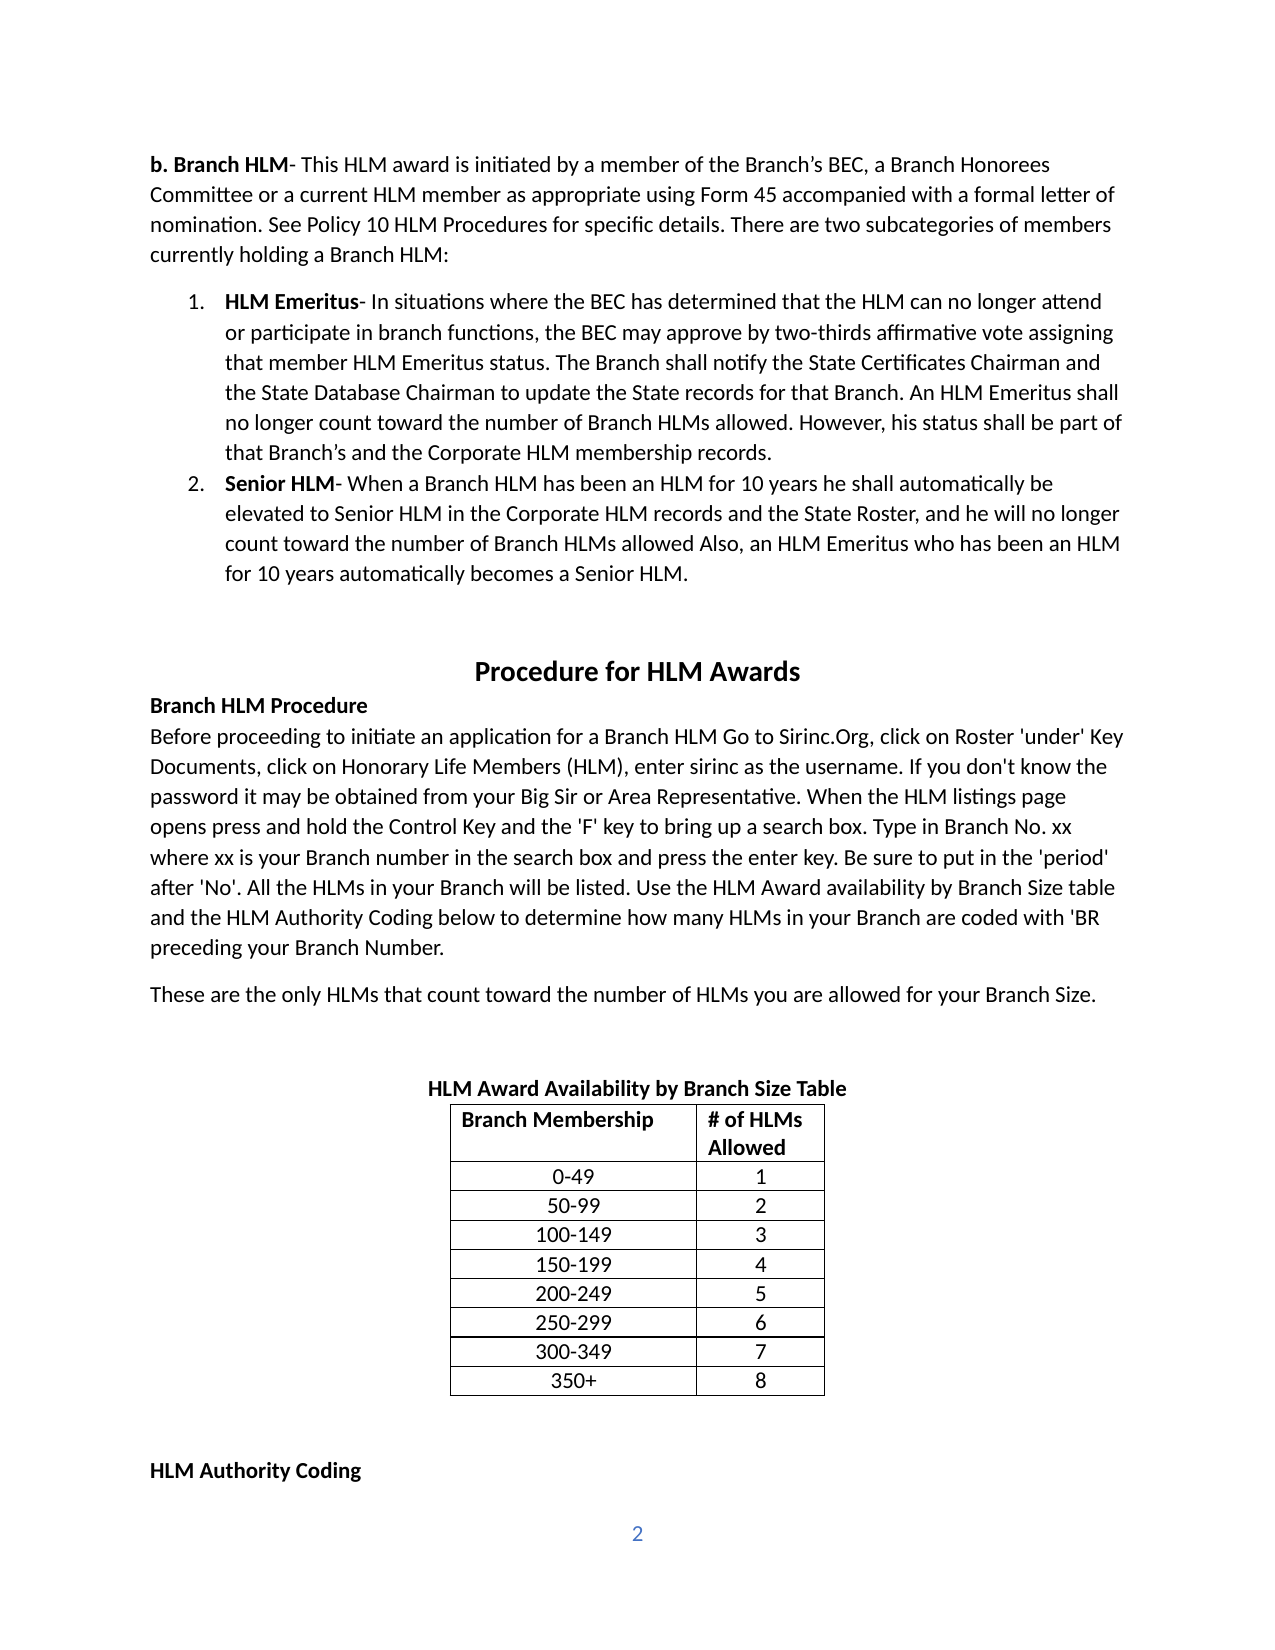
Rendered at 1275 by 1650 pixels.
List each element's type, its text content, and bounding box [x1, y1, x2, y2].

table_cell 1 [697, 1162, 824, 1190]
table_cell 50-99 [451, 1191, 696, 1219]
table_cell 7 [697, 1338, 824, 1366]
text Branch HLM Procedure [150, 692, 1125, 719]
table_cell 5 [697, 1279, 824, 1307]
list Senior HLM- When a Branch HLM has been an HLM for 10 years he shall automatically be elevated to Senior HLM in the Corporate HLM records and the State Roster, and he will no longer count toward the number of Branch HLMs allowed Also, an HLM Emeritus who has been an HLM for 10 years automatically becomes a Senior HLM. [187, 469, 1125, 587]
table_cell 250-299 [451, 1308, 696, 1336]
text Before proceeding to initiate an application for a Branch HLM Go to Sirinc.Org, click on Roster 'under' Key Documents, click on Honorary Life Members (HLM), enter sirinc as the username. If you don't know the password it may be obtained from your Big Sir or Area Representative. When the HLM listings page opens press and hold the Control Key and the 'F' key to bring up a search box. Type in Branch No. xx where xx is your Branch number in the search box and press the enter key. Be sure to put in the 'period' after 'No'. All the HLMs in your Branch will be listed. Use the HLM Award availability by Branch Size table and the HLM Authority Coding below to determine how many HLMs in your Branch are coded with 'BR preceding your Branch Number. [150, 722, 1125, 961]
text HLM Award Availability by Branch Size Table [150, 1074, 1125, 1102]
text b. Branch HLM- This HLM award is initiated by a member of the Branch’s BEC, a Branch Honorees Committee or a current HLM member as appropriate using Form 45 accompanied with a formal letter of nomination. See Policy 10 HLM Procedures for specific details. There are two subcategories of members currently holding a Branch HLM: [150, 150, 1125, 269]
table_cell 0-49 [451, 1162, 696, 1190]
text These are the only HLMs that count toward the number of HLMs you are allowed for your Branch Size. [150, 980, 1125, 1008]
table_header # of HLMs Allowed [697, 1105, 824, 1161]
table_cell 3 [697, 1221, 824, 1249]
table_cell 200-249 [451, 1279, 696, 1307]
table_cell 2 [697, 1191, 824, 1219]
text HLM Authority Coding [150, 1456, 1125, 1484]
table_cell 300-349 [451, 1338, 696, 1366]
table_cell 100-149 [451, 1221, 696, 1249]
table_cell 8 [697, 1367, 824, 1394]
table_header Branch Membership [451, 1105, 696, 1161]
table_cell 150-199 [451, 1250, 696, 1278]
table_cell 6 [697, 1308, 824, 1336]
table_cell 350+ [451, 1367, 696, 1394]
text Procedure for HLM Awards [150, 653, 1125, 689]
table_cell 4 [697, 1250, 824, 1278]
list HLM Emeritus- In situations where the BEC has determined that the HLM can no longer attend or participate in branch functions, the BEC may approve by two-thirds affirmative vote assigning that member HLM Emeritus status. The Branch shall notify the State Certificates Chairman and the State Database Chairman to update the State records for that Branch. An HLM Emeritus shall no longer count toward the number of Branch HLMs allowed. However, his status shall be part of that Branch’s and the Corporate HLM membership records. [187, 287, 1125, 467]
